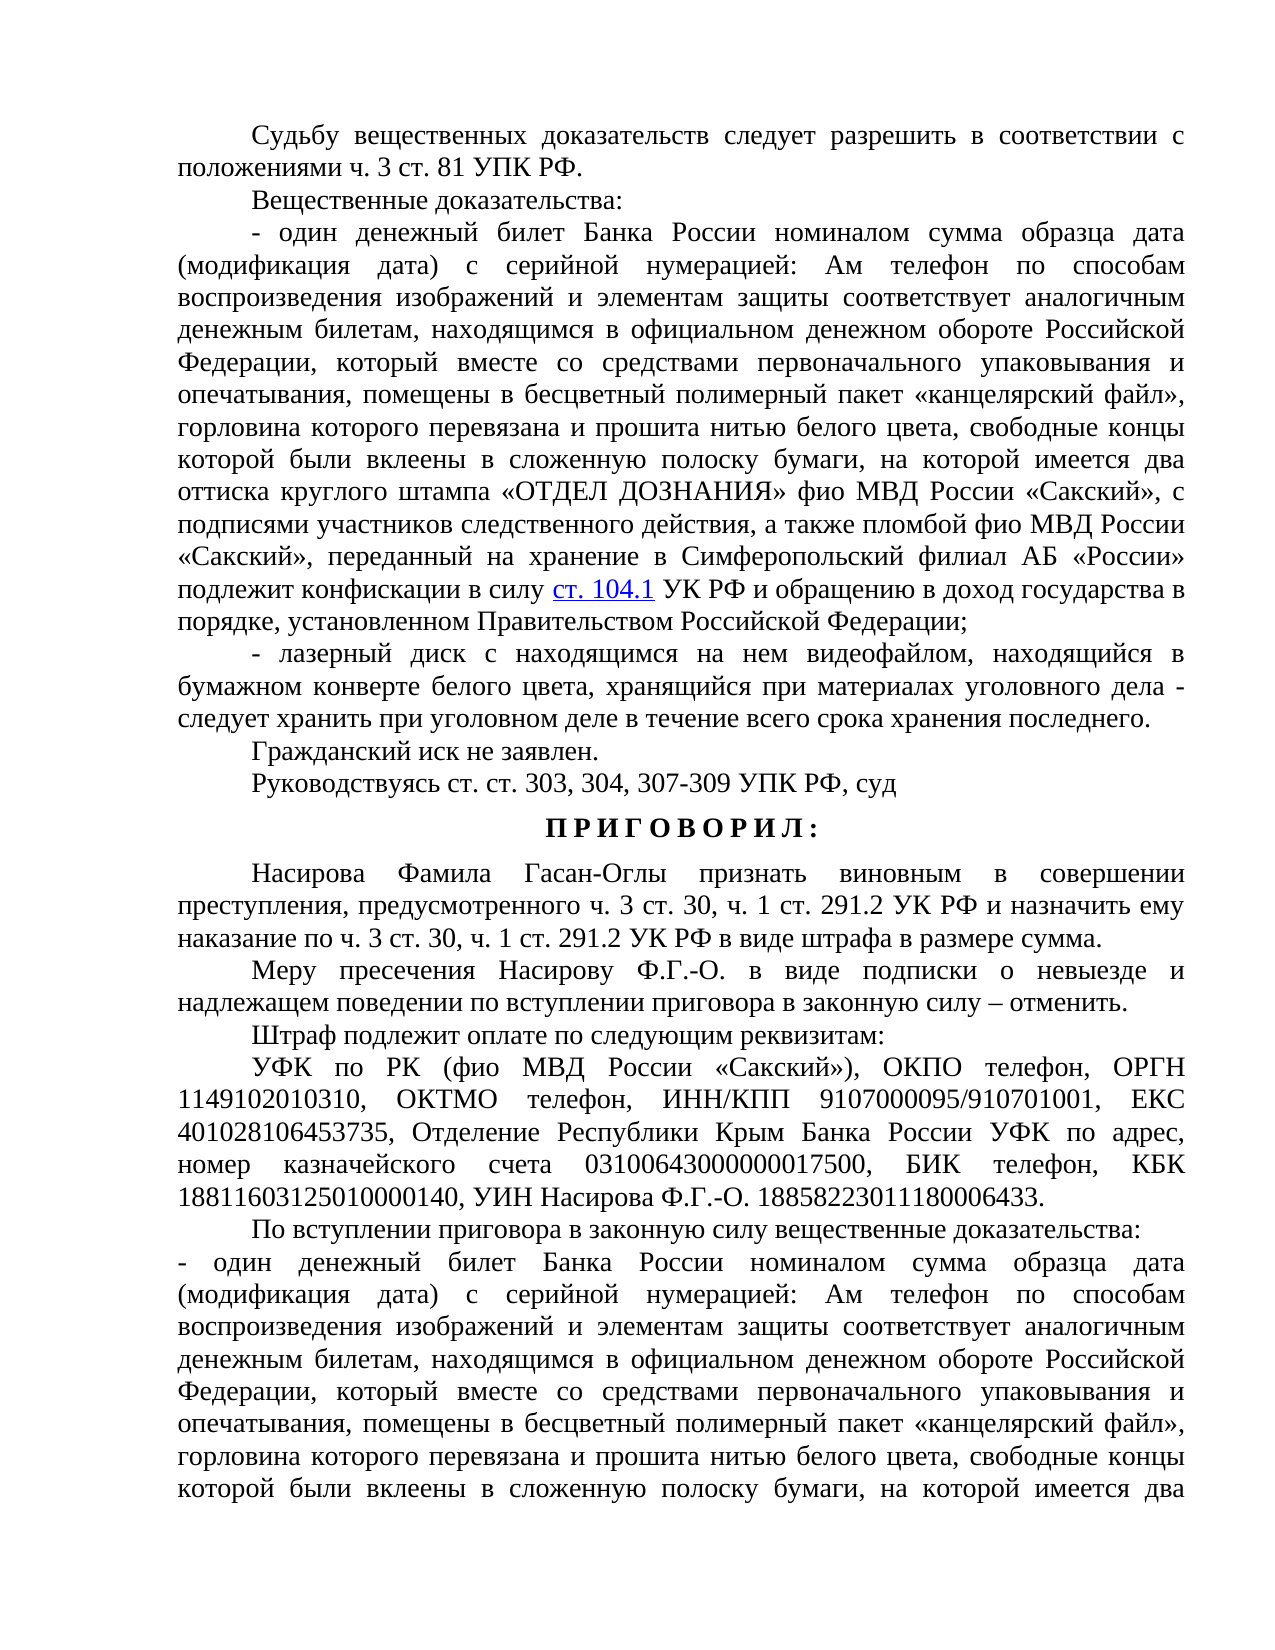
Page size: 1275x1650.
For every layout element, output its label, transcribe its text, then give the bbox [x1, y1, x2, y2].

text Руководствуясь ст. ст. 303, 304, 307-309 УПК РФ, суд [177, 766, 1186, 798]
text Насирова Фамила Гасан-Оглы признать виновным в совершении преступления, предусмотренного ч. 3 ст. 30, ч. 1 ст. 291.2 УК РФ и назначить ему наказание по ч. 3 ст. 30, ч. 1 ст. 291.2 УК РФ в виде штрафа в размере сумма. [177, 856, 1186, 953]
text - лазерный диск с находящимся на нем видеофайлом, находящийся в бумажном конверте белого цвета, хранящийся при материалах уголовного дела - следует хранить при уголовном деле в течение всего срока хранения последнего. [177, 636, 1186, 734]
text УФК по РК (фио МВД России «Сакский»), ОКПО телефон, ОРГН 1149102010310, ОКТМО телефон, ИНН/КПП 9107000095/910701001, ЕКС 401028106453735, Отделение Республики Крым Банка России УФК по адрес, номер казначейского счета 03100643000000017500, БИК телефон, КБК 18811603125010000140, УИН Насирова Ф.Г.-О. 18858223011180006433. [177, 1050, 1186, 1212]
text Судьбу вещественных доказательств следует разрешить в соответствии с положениями ч. 3 ст. 81 УПК РФ. [177, 118, 1186, 183]
text - один денежный билет Банка России номиналом сумма образца дата (модификация дата) с серийной нумерацией: Ам телефон по способам воспроизведения изображений и элементам защиты соответствует аналогичным денежным билетам, находящимся в официальном денежном обороте Российской Федерации, который вместе со средствами первоначального упаковывания и опечатывания, помещены в бесцветный полимерный пакет «канцелярский файл», горловина которого перевязана и прошита нитью белого цвета, свободные концы которой были вклеены в сложенную полоску бумаги, на которой имеется два оттиска круглого штампа «ОТДЕЛ ДОЗНАНИЯ» фио МВД России «Сакский», с подписями участников следственного действия, а также пломбой фио МВД России «Сакский», переданный на хранение в Симферопольский филиал АБ «России» подлежит конфискации в силу ст. 104.1 УК РФ и обращению в доход государства в порядке, установленном Правительством Российской Федерации; [177, 215, 1186, 636]
text Гражданский иск не заявлен. [177, 734, 1186, 766]
text Штраф подлежит оплате по следующим реквизитам: [177, 1018, 1186, 1050]
text Вещественные доказательства: [177, 183, 1186, 215]
text ПРИГОВОРИЛ: [177, 811, 1186, 843]
text По вступлении приговора в законную силу вещественные доказательства: [251, 1212, 1186, 1244]
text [177, 1244, 1186, 1504]
text Меру пресечения Насирову Ф.Г.-О. в виде подписки о невыезде и надлежащем поведении по вступлении приговора в законную силу – отменить. [177, 953, 1186, 1018]
